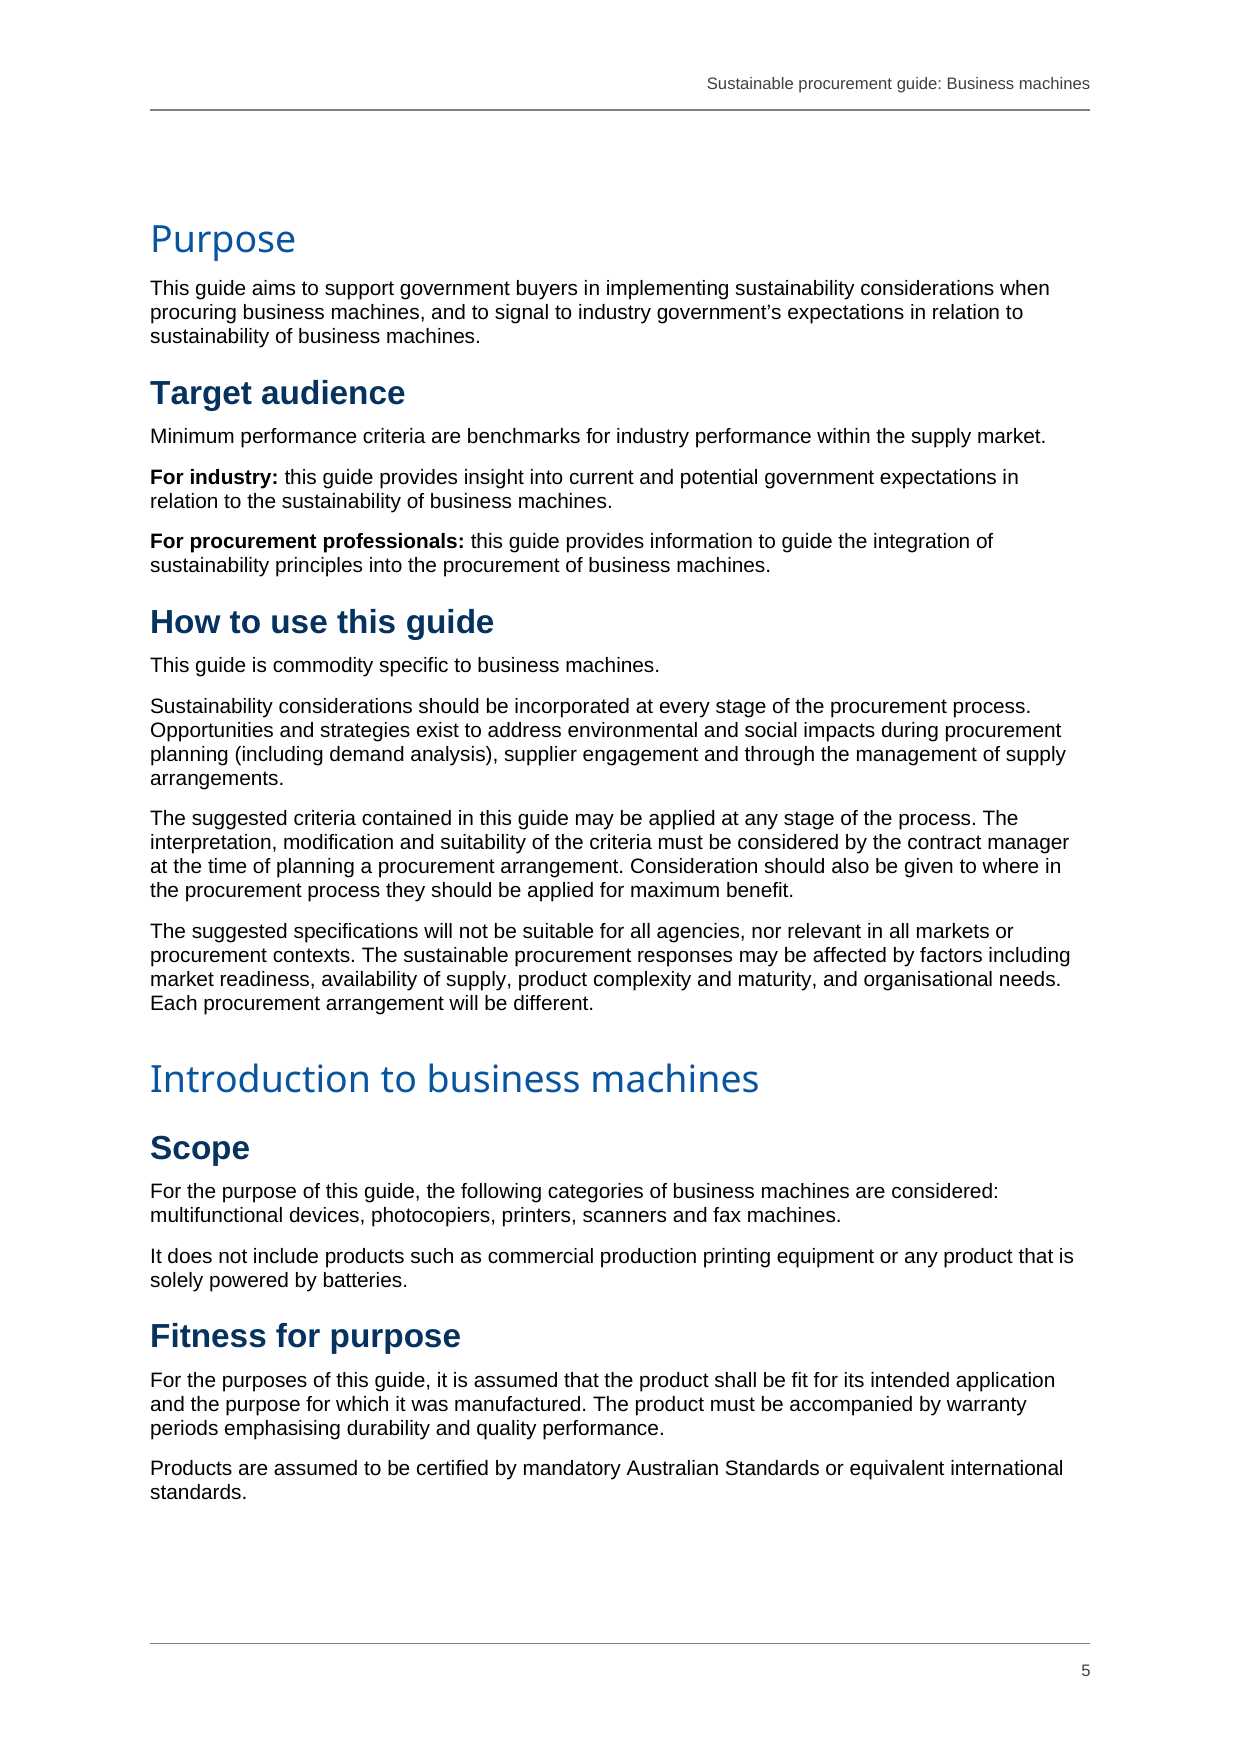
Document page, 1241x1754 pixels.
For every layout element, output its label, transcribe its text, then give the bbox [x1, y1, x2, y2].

text This guide is commodity specific to business machines. [150, 653, 1090, 677]
subtitle Purpose [150, 213, 1090, 264]
text Sustainability considerations should be incorporated at every stage of the procurement process. Opportunities and strategies exist to address environmental and social impacts during procurement planning (including demand analysis), supplier engagement and through the management of supply arrangements. [150, 694, 1090, 789]
text The suggested specifications will not be suitable for all agencies, nor relevant in all markets or procurement contexts. The sustainable procurement responses may be affected by factors including market readiness, availability of supply, product complexity and maturity, and organisational needs. Each procurement arrangement will be different. [150, 919, 1090, 1014]
subtitle Target audience [150, 373, 1090, 412]
subtitle Fitness for purpose [150, 1317, 1090, 1355]
text The suggested criteria contained in this guide may be applied at any stage of the process. The interpretation, modification and suitability of the criteria must be considered by the contract manager at the time of planning a procurement arrangement. Consideration should also be given to where in the procurement process they should be applied for maximum benefit. [150, 806, 1090, 902]
text Minimum performance criteria are benchmarks for industry performance within the supply market. [150, 424, 1090, 448]
text For the purpose of this guide, the following categories of business machines are considered: multifunctional devices, photocopiers, printers, scanners and fax machines. [150, 1179, 1090, 1227]
text This guide aims to support government buyers in implementing sustainability considerations when procuring business machines, and to signal to industry government’s expectations in relation to sustainability of business machines. [150, 276, 1090, 348]
subtitle Scope [150, 1128, 1090, 1167]
subtitle Introduction to business machines [150, 1052, 1090, 1103]
text For the purposes of this guide, it is assumed that the product shall be fit for its intended application and the purpose for which it was manufactured. The product must be accompanied by warranty periods emphasising durability and quality performance. [150, 1367, 1090, 1439]
text For procurement professionals: this guide provides information to guide the integration of sustainability principles into the procurement of business machines. [150, 529, 1090, 577]
text For industry: this guide provides insight into current and potential government expectations in relation to the sustainability of business machines. [150, 465, 1090, 513]
text It does not include products such as commercial production printing equipment or any product that is solely powered by batteries. [150, 1244, 1090, 1292]
text Products are assumed to be certified by mandatory Australian Standards or equivalent international standards. [150, 1456, 1090, 1504]
subtitle How to use this guide [150, 602, 1090, 641]
